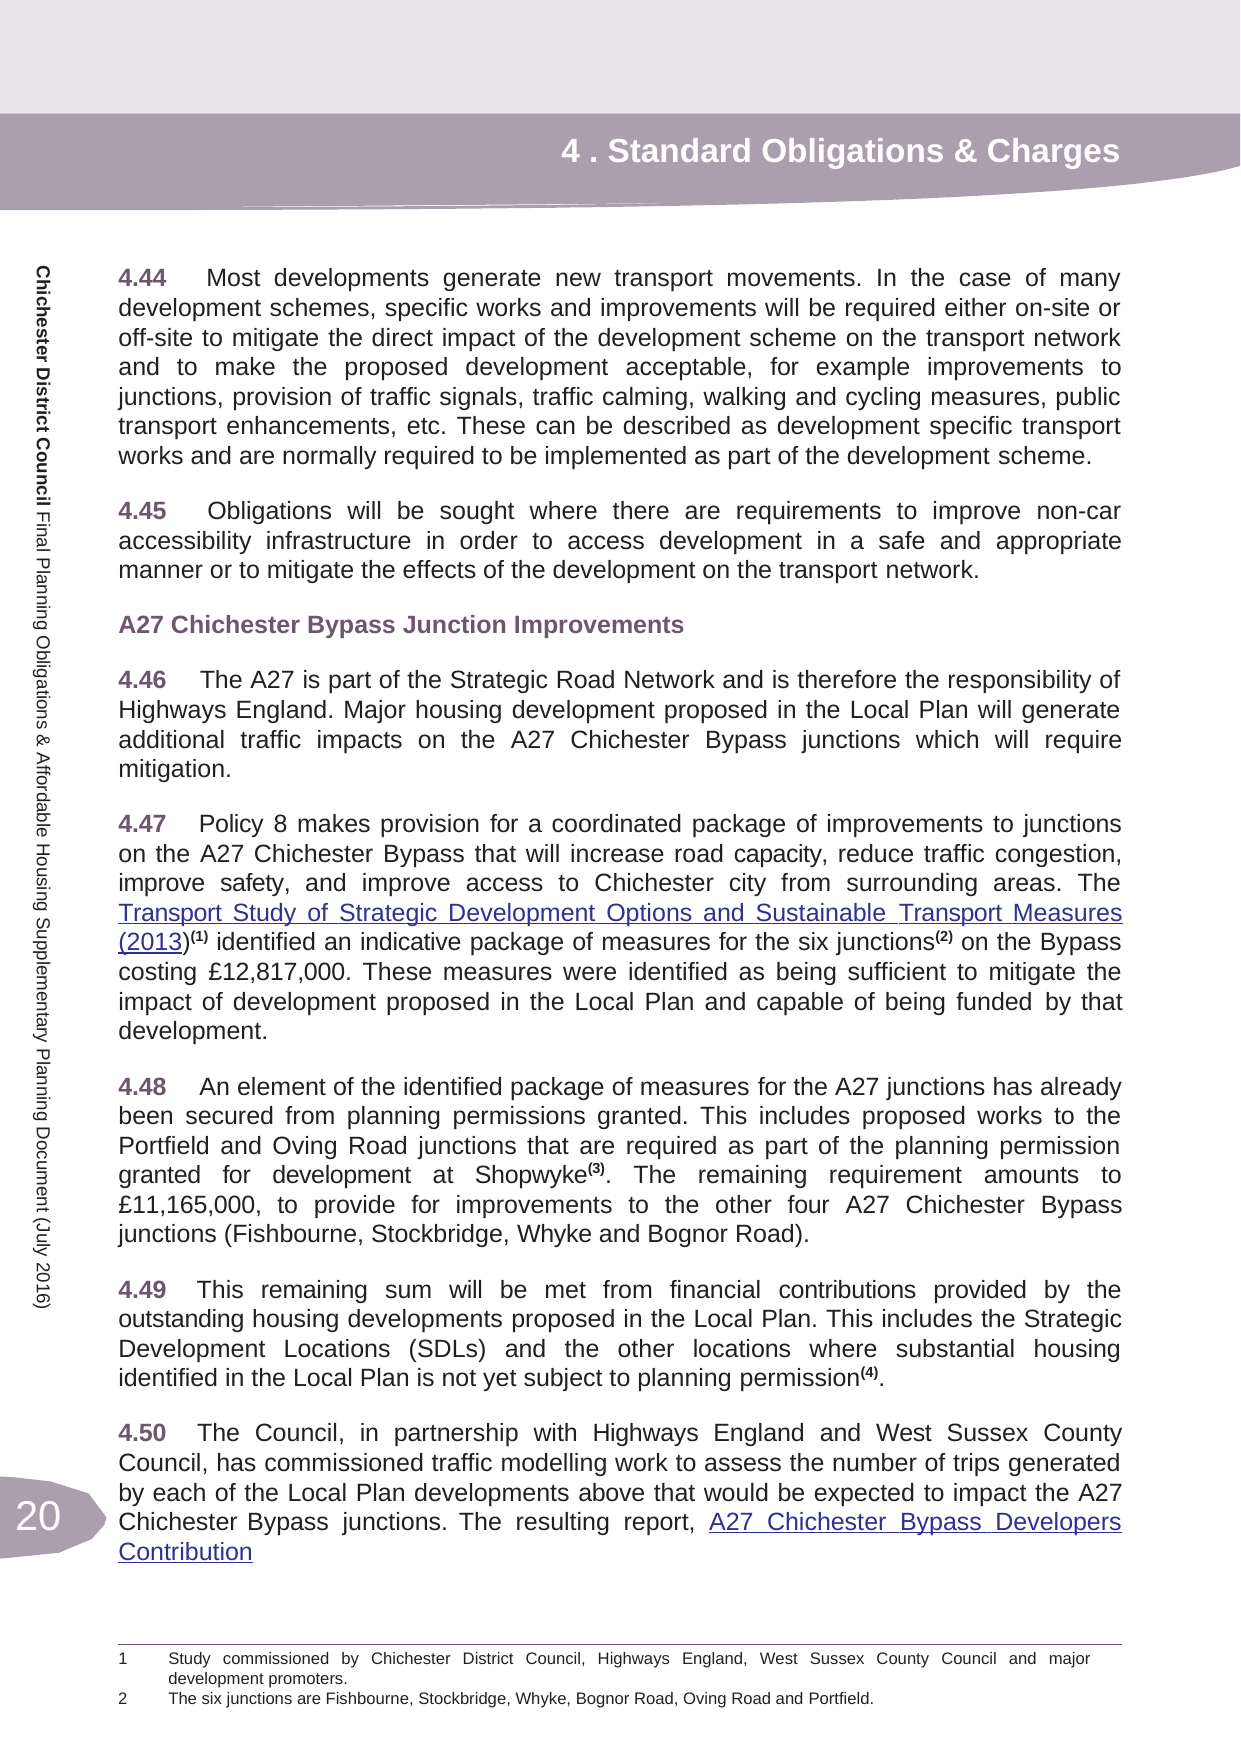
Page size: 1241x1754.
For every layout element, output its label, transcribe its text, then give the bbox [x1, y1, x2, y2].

list This remaining sum will be met from financial contributions provided by the outstanding housing developments proposed in the Local Plan. This includes the Strategic Development Locations (SDLs) and the other locations where substantial housing identified in the Local Plan is not yet subject to planning permission(4). [118, 1275, 1122, 1392]
list Obligations will be sought where there are requirements to improve non-car accessibility infrastructure in order to access development in a safe and appropriate manner or to mitigate the effects of the development on the transport network. [118, 496, 1122, 584]
list The six junctions are Fishbourne, Stockbridge, Whyke, Bognor Road, Oving Road and Portfield. [118, 1688, 1232, 1708]
list Policy 8 makes provision for a coordinated package of improvements to junctions on the A27 Chichester Bypass that will increase road capacity, reduce traffic congestion, improve safety, and improve access to Chichester city from surrounding areas. The Transport Study of Strategic Development Options and Sustainable Transport Measures (2013)(1) identified an indicative package of measures for the six junctions(2) on the Bypass costing £12,817,000. These measures were identified as being sufficient to mitigate the impact of development proposed in the Local Plan and capable of being funded by that development. [118, 924, 1122, 1045]
list The A27 is part of the Strategic Road Network and is therefore the responsibility of Highways England. Major housing development proposed in the Local Plan will generate additional traffic impacts on the A27 Chichester Bypass junctions which will require mitigation. [118, 665, 1122, 783]
list An element of the identified package of measures for the A27 junctions has already been secured from planning permissions granted. This includes proposed works to the Portfield and Oving Road junctions that are required as part of the planning permission granted for development at Shopwyke(3). The remaining requirement amounts to £11,165,000, to provide for improvements to the other four A27 Chichester Bypass junctions (Fishbourne, Stockbridge, Whyke and Bognor Road). [118, 1072, 1122, 1248]
subtitle A27 Chichester Bypass Junction Improvements [118, 610, 1232, 639]
list Policy 8 makes provision for a coordinated package of improvements to junctions on the A27 Chichester Bypass that will increase road capacity, reduce traffic congestion, improve safety, and improve access to Chichester city from surrounding areas. The Transport Study of Strategic Development Options and Sustainable Transport Measures (2013)(1) identified an indicative package of measures for the six junctions(2) on the Bypass costing £12,817,000. These measures were identified as being sufficient to mitigate the impact of development proposed in the Local Plan and capable of being funded by that development. [118, 809, 1122, 923]
list Study commissioned by Chichester District Council, Highways England, West Sussex County Council and major development promoters. [118, 1645, 1091, 1688]
list Most developments generate new transport movements. In the case of many development schemes, specific works and improvements will be required either on-site or off-site to mitigate the direct impact of the development scheme on the transport network and to make the proposed development acceptable, for example improvements to junctions, provision of traffic signals, traffic calming, walking and cycling measures, public transport enhancements, etc. These can be described as development specific transport works and are normally required to be implemented as part of the development scheme. [118, 263, 1122, 470]
list The Council, in partnership with Highways England and West Sussex County Council, has commissioned traffic modelling work to assess the number of trips generated by each of the Local Plan developments above that would be expected to impact the A27 Chichester Bypass junctions. The resulting report, A27 Chichester Bypass Developers Contribution [118, 1418, 1122, 1566]
